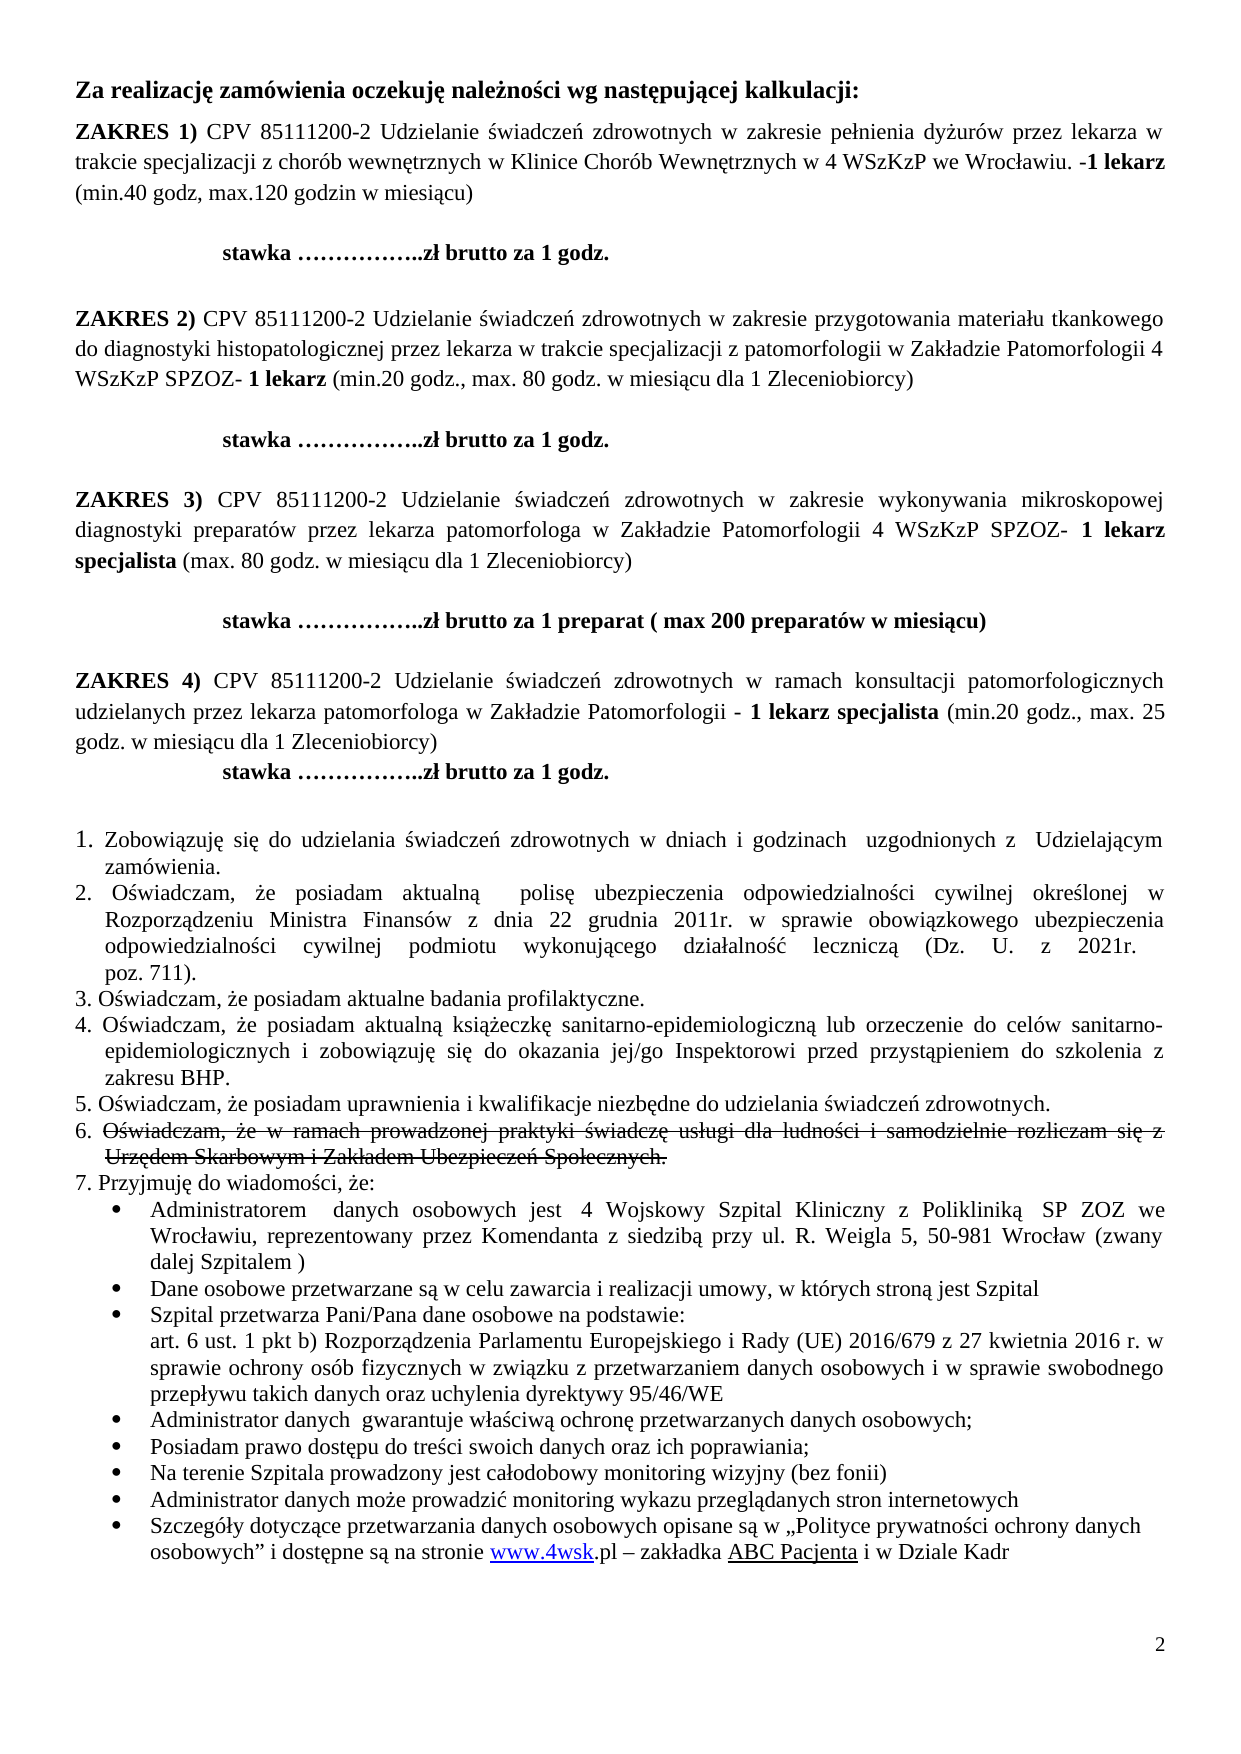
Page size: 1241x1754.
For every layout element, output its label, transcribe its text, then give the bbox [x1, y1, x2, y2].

text 4. Oświadczam, że posiadam aktualną książeczkę sanitarno-epidemiologiczną lub orzeczenie do celów sanitarno-epidemiologicznych i zobowiązuję się do okazania jej/go Inspektorowi przed przystąpieniem do szkolenia z zakresu BHP. [75, 1011, 1165, 1090]
list Dane osobowe przetwarzane są w celu zawarcia i realizacji umowy, w których stroną jest Szpital [112, 1275, 1165, 1301]
text stawka ……………..zł brutto za 1 godz. [149, 426, 1165, 452]
text stawka ……………..zł brutto za 1 preparat ( max 200 preparatów w miesiącu) [149, 607, 1165, 633]
text 5. Oświadczam, że posiadam uprawnienia i kwalifikacje niezbędne do udzielania świadczeń zdrowotnych. [75, 1090, 1165, 1117]
text ZAKRES 2) CPV 85111200-2 Udzielanie świadczeń zdrowotnych w zakresie przygotowania materiału tkankowego do diagnostyki histopatologicznej przez lekarza w trakcie specjalizacji z patomorfologii w Zakładzie Patomorfologii 4 WSzKzP SPZOZ- 1 lekarz (min.20 godz., max. 80 godz. w miesiącu dla 1 Zleceniobiorcy) [75, 305, 1165, 392]
list Administrator danych może prowadzić monitoring wykazu przeglądanych stron internetowych [112, 1486, 1165, 1512]
text 2. Oświadczam, że posiadam aktualną polisę ubezpieczenia odpowiedzialności cywilnej określonej w Rozporządzeniu Ministra Finansów z dnia 22 grudnia 2011r. w sprawie obowiązkowego ubezpieczenia odpowiedzialności cywilnej podmiotu wykonującego działalność leczniczą (Dz. U. z 2021r. poz. 711). [75, 879, 1165, 985]
list Administratorem danych osobowych jest 4 Wojskowy Szpital Kliniczny z Polikliniką SP ZOZ we Wrocławiu, reprezentowany przez Komendanta z siedzibą przy ul. R. Weigla 5, 50-981 Wrocław (zwany dalej Szpitalem ) [112, 1196, 1165, 1275]
text art. 6 ust. 1 pkt b) Rozporządzenia Parlamentu Europejskiego i Rady (UE) 2016/679 z 27 kwietnia 2016 r. w sprawie ochrony osób fizycznych w związku z przetwarzaniem danych osobowych i w sprawie swobodnego przepływu takich danych oraz uchylenia dyrektywy 95/46/WE [150, 1327, 1165, 1407]
text ZAKRES 1) CPV 85111200-2 Udzielanie świadczeń zdrowotnych w zakresie pełnienia dyżurów przez lekarza w trakcie specjalizacji z chorób wewnętrznych w Klinice Chorób Wewnętrznych w 4 WSzKzP we Wrocławiu. -1 lekarz (min.40 godz, max.120 godzin w miesiącu) [75, 118, 1165, 205]
list Administrator danych gwarantuje właściwą ochronę przetwarzanych danych osobowych; [112, 1407, 1165, 1433]
text stawka ……………..zł brutto za 1 godz. [149, 239, 1165, 265]
text Za realizację zamówienia oczekuję należności wg następującej kalkulacji: [75, 75, 1165, 104]
text 6. Oświadczam, że w ramach prowadzonej praktyki świadczę usługi dla ludności i samodzielnie rozliczam się z Urzędem Skarbowym i Zakładem Ubezpieczeń Społecznych. [75, 1117, 1165, 1169]
list Szpital przetwarza Pani/Pana dane osobowe na podstawie: [112, 1301, 1165, 1327]
text 1. Zobowiązuję się do udzielania świadczeń zdrowotnych w dniach i godzinach uzgodnionych z Udzielającym zamówienia. [75, 824, 1165, 879]
list Posiadam prawo dostępu do treści swoich danych oraz ich poprawiania; [112, 1433, 1165, 1459]
text stawka ……………..zł brutto za 1 godz. [149, 758, 1165, 784]
text 7. Przyjmuję do wiadomości, że: [75, 1169, 1165, 1196]
list Na terenie Szpitala prowadzony jest całodobowy monitoring wizyjny (bez fonii) [112, 1459, 1165, 1486]
list Szczegóły dotyczące przetwarzania danych osobowych opisane są w „Polityce prywatności ochrony danych osobowych” i dostępne są na stronie www.4wsk.pl – zakładka ABC Pacjenta i w Dziale Kadr [112, 1512, 1165, 1565]
text ZAKRES 4) CPV 85111200-2 Udzielanie świadczeń zdrowotnych w ramach konsultacji patomorfologicznych udzielanych przez lekarza patomorfologa w Zakładzie Patomorfologii - 1 lekarz specjalista (min.20 godz., max. 25 godz. w miesiącu dla 1 Zleceniobiorcy) [75, 668, 1165, 754]
text ZAKRES 3) CPV 85111200-2 Udzielanie świadczeń zdrowotnych w zakresie wykonywania mikroskopowej diagnostyki preparatów przez lekarza patomorfologa w Zakładzie Patomorfologii 4 WSzKzP SPZOZ- 1 lekarz specjalista (max. 80 godz. w miesiącu dla 1 Zleceniobiorcy) [75, 486, 1165, 573]
text 3. Oświadczam, że posiadam aktualne badania profilaktyczne. [75, 985, 1165, 1011]
